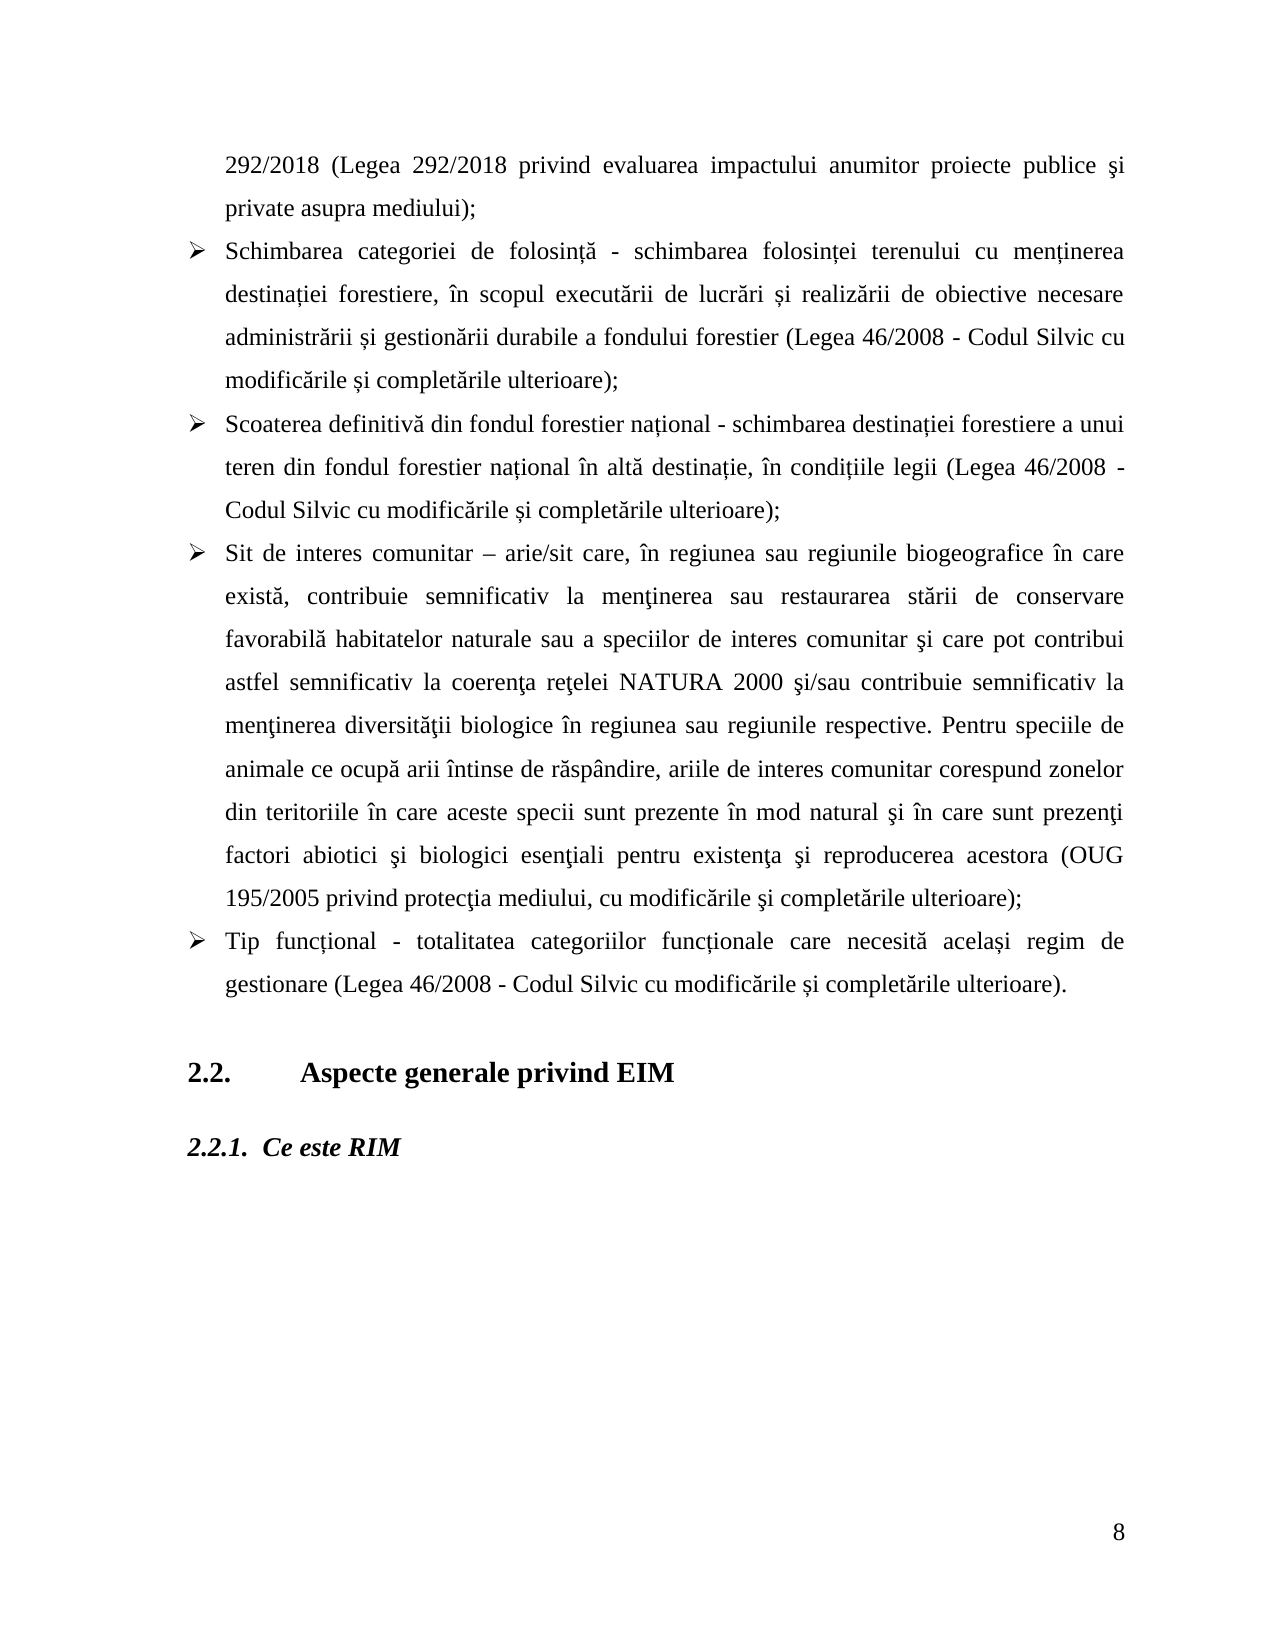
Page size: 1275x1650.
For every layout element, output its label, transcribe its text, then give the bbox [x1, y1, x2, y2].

list Sit de interes comunitar – arie/sit care, în regiunea sau regiunile biogeografice în care există, contribuie semnificativ la menţinerea sau restaurarea stării de conservare favorabilă habitatelor naturale sau a speciilor de interes comunitar şi care pot contribui astfel semnificativ la coerenţa reţelei NATURA 2000 şi/sau contribuie semnificativ la menţinerea diversităţii biologice în regiunea sau regiunile respective. Pentru speciile de animale ce ocupă arii întinse de răspândire, ariile de interes comunitar corespund zonelor din teritoriile în care aceste specii sunt prezente în mod natural şi în care sunt prezenţi factori abiotici şi biologici esenţiali pentru existenţa şi reproducerea acestora (OUG 195/2005 privind protecţia mediului, cu modificările şi completările ulterioare); [187, 538, 1125, 912]
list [187, 150, 1125, 222]
subtitle Ce este RIM [187, 1131, 1125, 1162]
list Scoaterea definitivă din fondul forestier național - schimbarea destinației forestiere a unui teren din fondul forestier național în altă destinație, în condițiile legii (Legea 46/2008 - Codul Silvic cu modificările și completările ulterioare); [187, 409, 1125, 524]
list Tip funcțional - totalitatea categoriilor funcționale care necesită același regim de gestionare (Legea 46/2008 - Codul Silvic cu modificările și completările ulterioare). [187, 926, 1125, 998]
subtitle Aspecte generale privind EIM [187, 1056, 1125, 1089]
list Schimbarea categoriei de folosință - schimbarea folosinței terenului cu menținerea destinației forestiere, în scopul executării de lucrări și realizării de obiective necesare administrării și gestionării durabile a fondului forestier (Legea 46/2008 - Codul Silvic cu modificările și completările ulterioare); [187, 236, 1125, 394]
